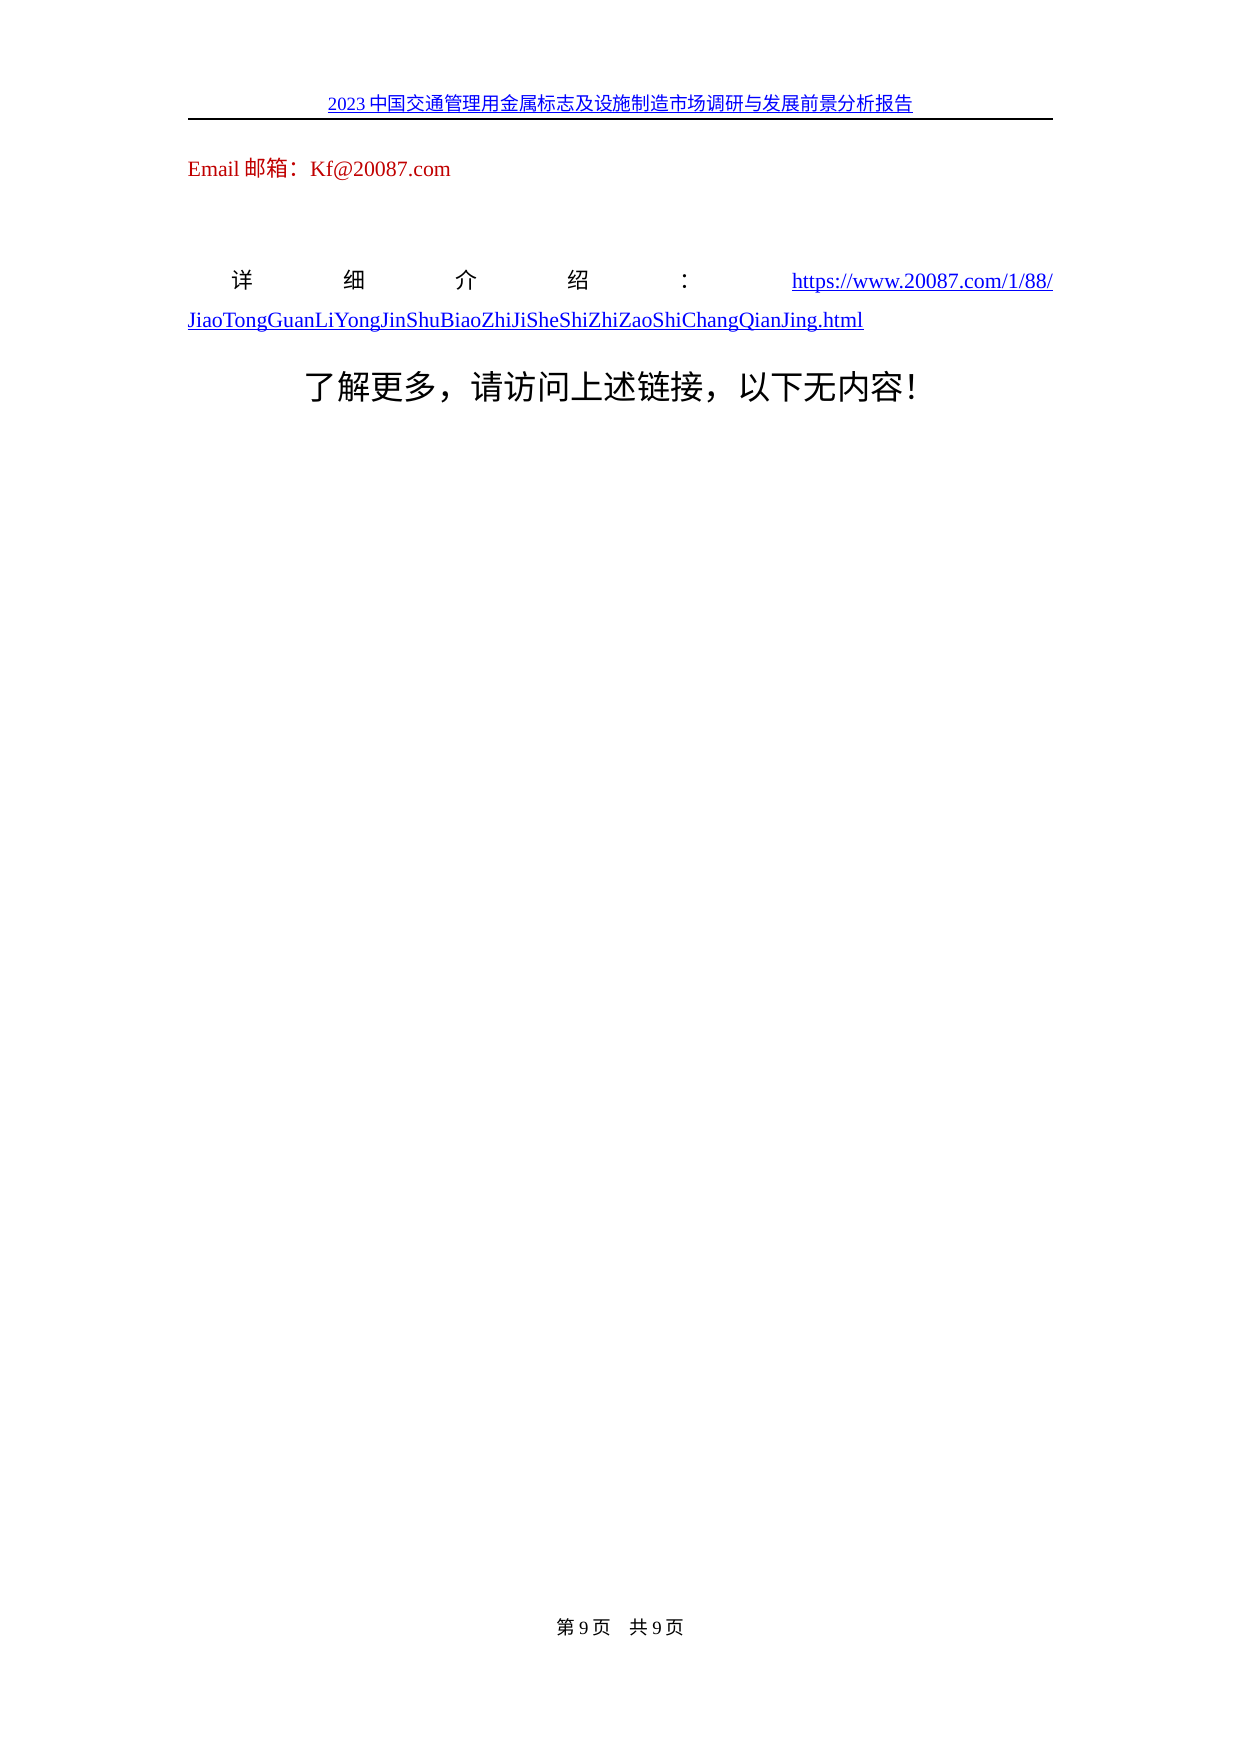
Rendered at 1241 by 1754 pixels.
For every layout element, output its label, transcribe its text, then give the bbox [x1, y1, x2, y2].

text 详细介绍：https://www.20087.com/1/88/JiaoTongGuanLiYongJinShuBiaoZhiJiSheShiZhiZaoShiChangQianJing.html [187, 263, 1053, 336]
title 了解更多，请访问上述链接，以下无内容！ [187, 352, 1053, 417]
text Email邮箱：Kf@20087.com [187, 150, 1053, 183]
